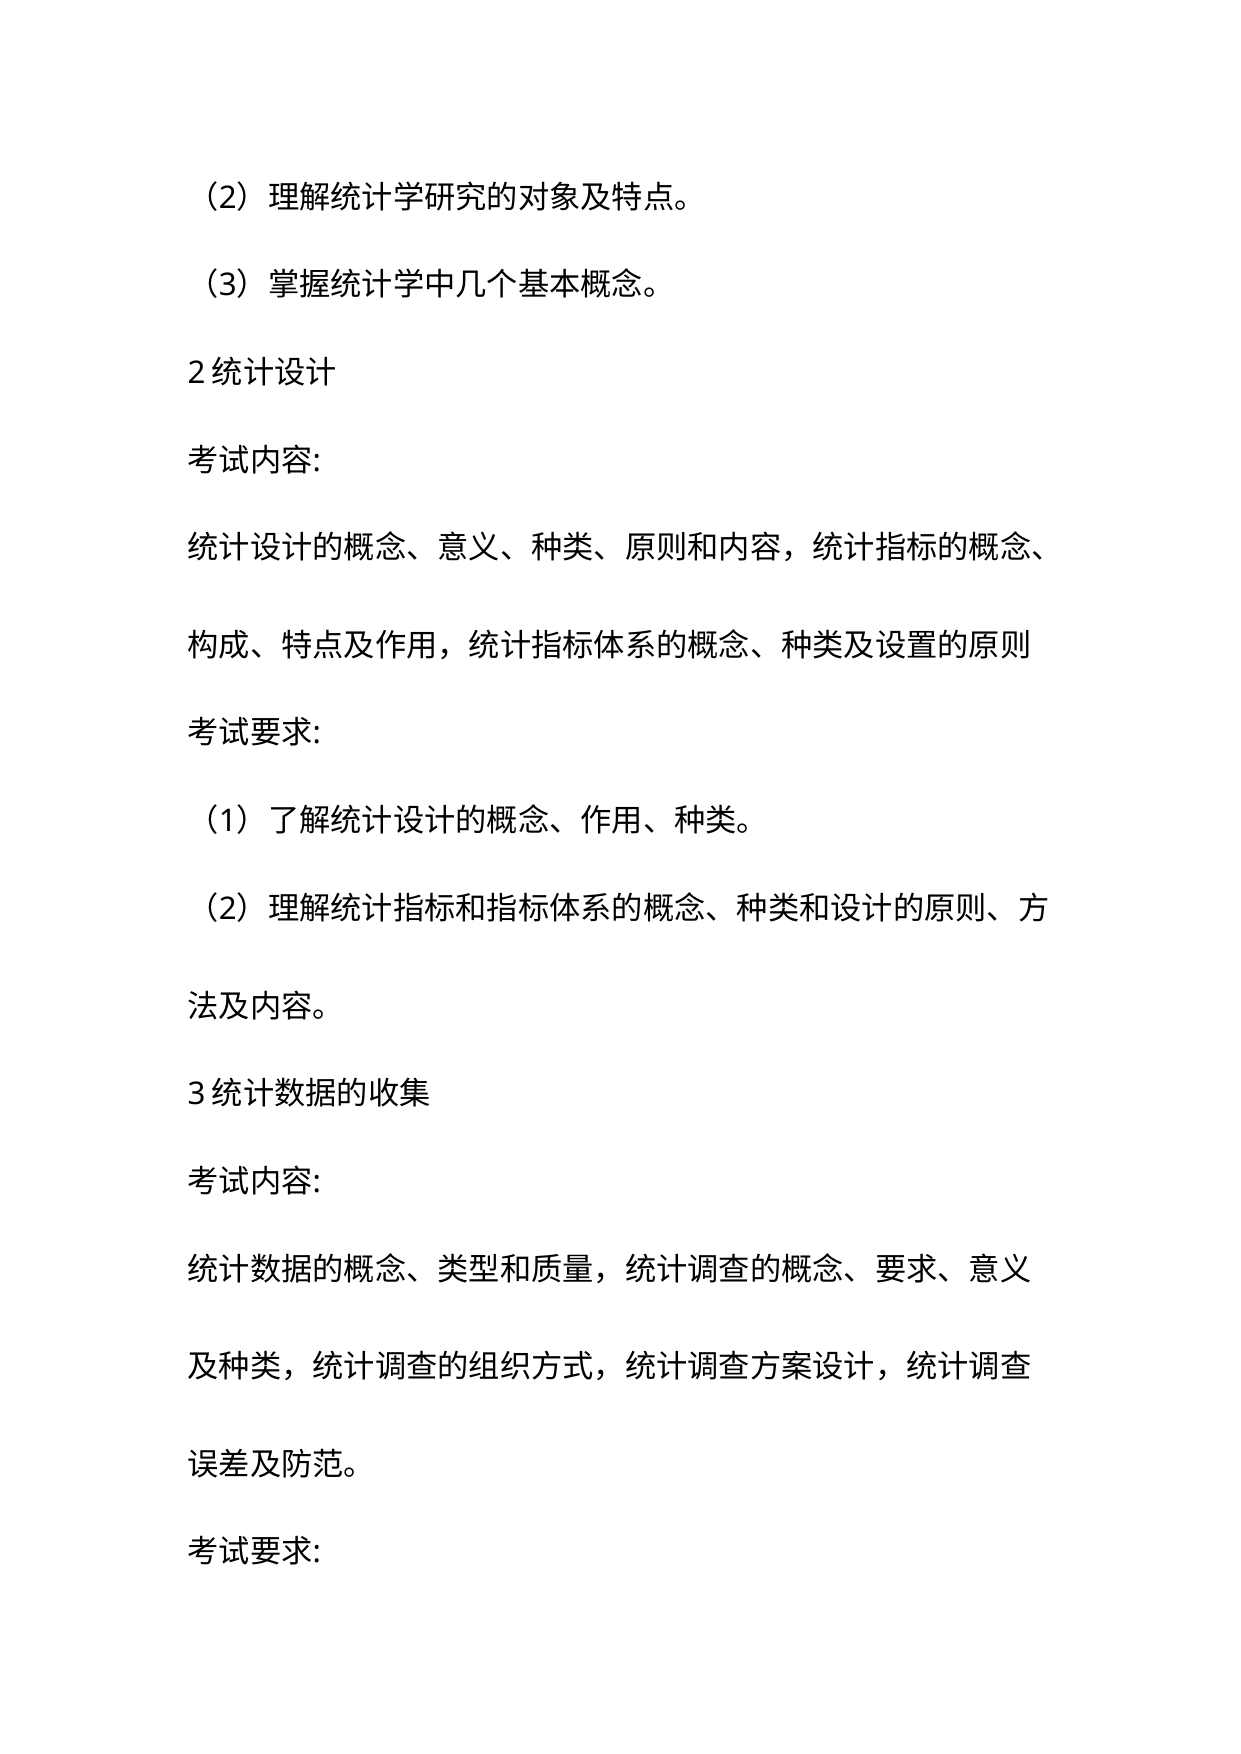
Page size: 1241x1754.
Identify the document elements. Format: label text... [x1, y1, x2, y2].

text 考试要求: [187, 1516, 1053, 1581]
text 考试内容: [187, 425, 1053, 490]
text （3）掌握统计学中几个基本概念。 [187, 250, 1053, 315]
text 统计数据的概念、类型和质量，统计调查的概念、要求、意义及种类，统计调查的组织方式，统计调查方案设计，统计调查误差及防范。 [187, 1234, 1053, 1494]
text 考试要求: [187, 698, 1053, 763]
text （2）理解统计指标和指标体系的概念、种类和设计的原则、方法及内容。 [187, 873, 1053, 1036]
text 考试内容: [187, 1146, 1053, 1211]
text 3统计数据的收集 [187, 1058, 1053, 1123]
text 统计设计的概念、意义、种类、原则和内容，统计指标的概念、构成、特点及作用，统计指标体系的概念、种类及设置的原则 [187, 513, 1053, 675]
text （2）理解统计学研究的对象及特点。 [187, 162, 1053, 227]
text （1）了解统计设计的概念、作用、种类。 [187, 786, 1053, 851]
text 2统计设计 [187, 337, 1053, 402]
